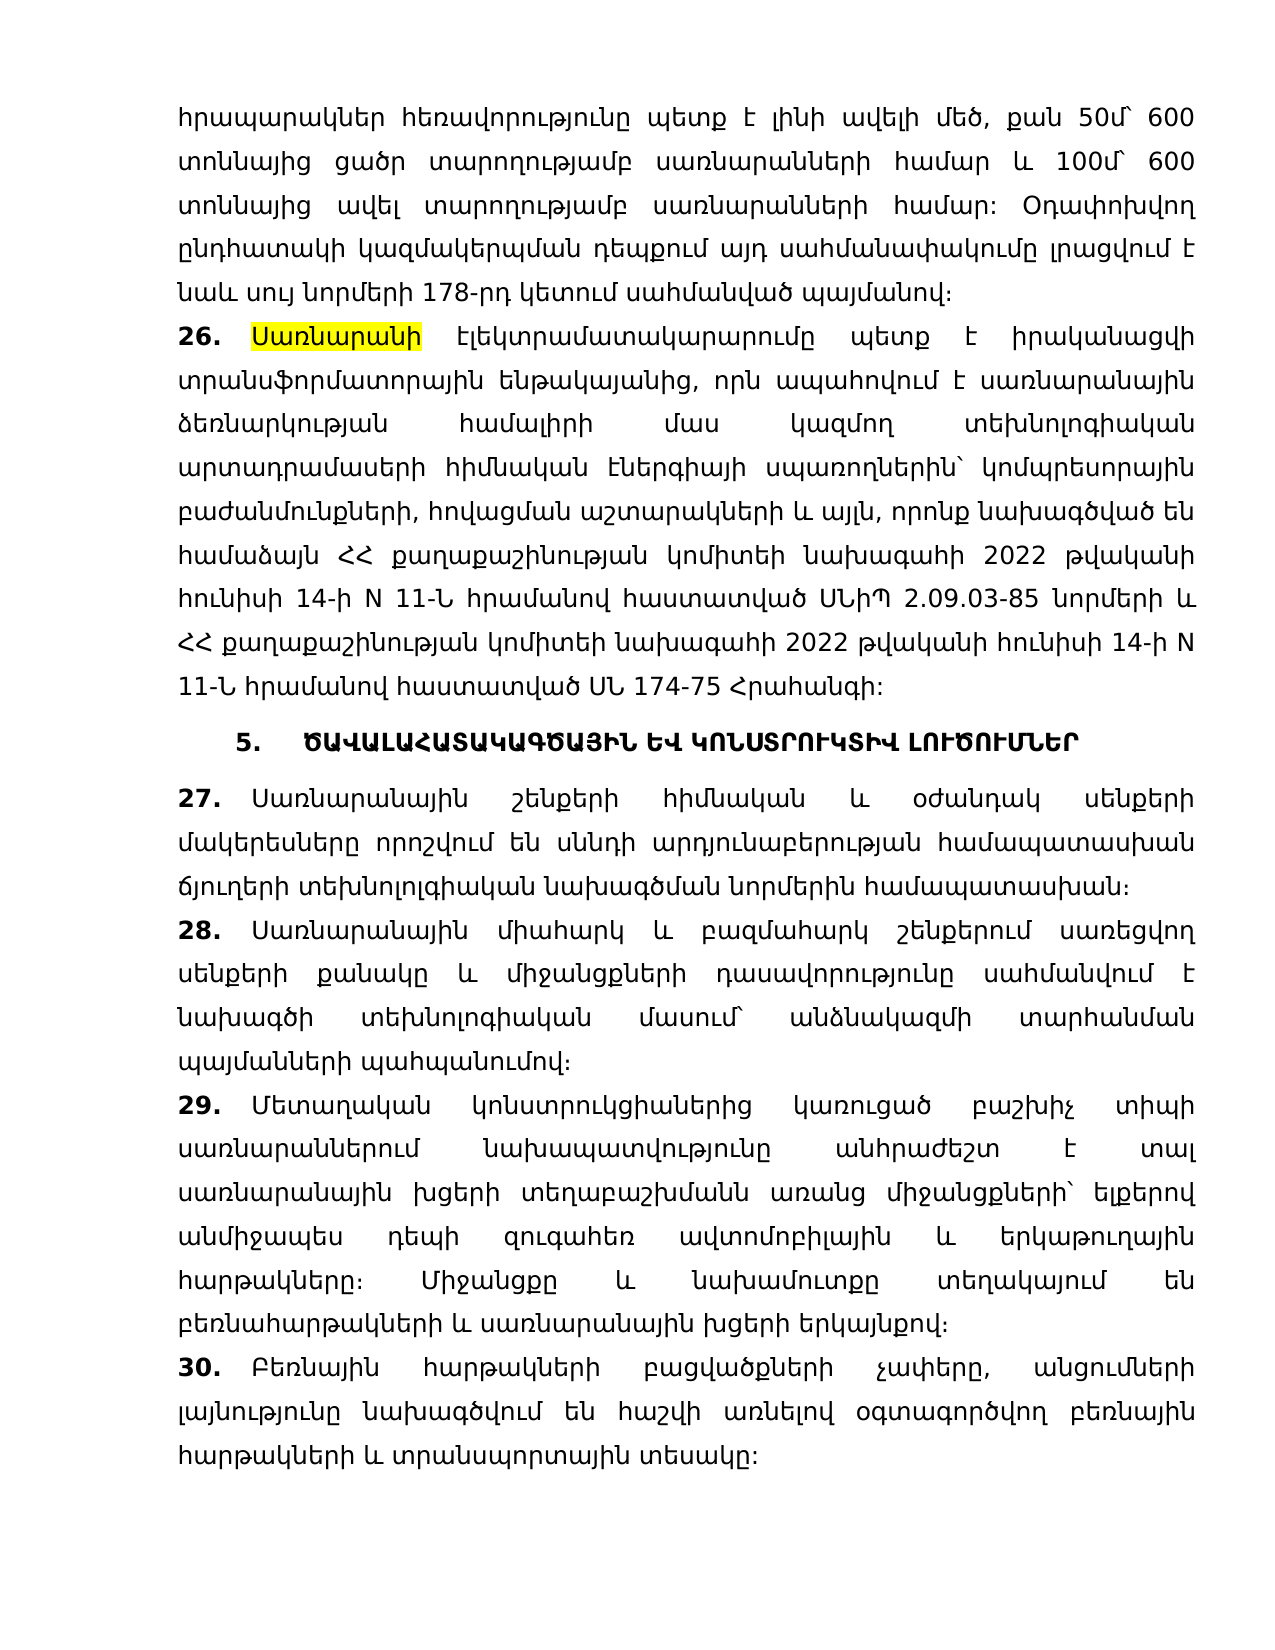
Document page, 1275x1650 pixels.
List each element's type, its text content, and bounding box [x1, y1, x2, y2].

list Սառնարանի էլեկտրամատակարարումը պետք է իրականացվի տրանսֆորմատորային ենթակայանից, որն ապահովում է սառնարանային ձեռնարկության համալիրի մաս կազմող տեխնոլոգիական արտադրամասերի հիմնական էներգիայի սպառողներին՝ կոմպրեսորային բաժանմունքների, հովացման աշտարակների և այլն, որոնք նախագծված են համաձայն ՀՀ քաղաքաշինության կոմիտեի նախագահի 2022 թվականի հունիսի 14-ի N 11-Ն հրամանով հաստատված ՍՆիՊ 2.09.03-85 նորմերի և ՀՀ քաղաքաշինության կոմիտեի նախագահի 2022 թվականի հունիսի 14-ի N 11-Ն հրամանով հաստատված ՍՆ 174-75 Հրահանգի: [177, 322, 1196, 701]
list Մետաղական կոնստրուկցիաներից կառուցած բաշխիչ տիպի սառնարաններում նախապատվությունը անհրաժեշտ է տալ սառնարանային խցերի տեղաբաշխմանն առանց միջանցքների՝ ելքերով անմիջապես դեպի զուգահեռ ավտոմոբիլային և երկաթուղային հարթակները։ Միջանցքը և նախամուտքը տեղակայում են բեռնահարթակների և սառնարանային խցերի երկայնքով։ [177, 1091, 1196, 1339]
subtitle ԾԱՎԱԼԱՀԱՏԱԿԱԳԾԱՅԻՆ ԵՎ ԿՈՆՍՏՐՈՒԿՏԻՎ ԼՈՒԾՈՒՄՆԵՐ [118, 728, 1196, 758]
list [177, 103, 1196, 308]
list Բեռնային հարթակների բացվածքների չափերը, անցումների լայնությունը նախագծվում են հաշվի առնելով օգտագործվող բեռնային հարթակների և տրանսպորտային տեսակը: [177, 1353, 1196, 1470]
list Սառնարանային միահարկ և բազմահարկ շենքերում սառեցվող սենքերի քանակը և միջանցքների դասավորությունը սահմանվում է նախագծի տեխնոլոգիական մասում՝ անձնակազմի տարհանման պայմանների պահպանումով։ [177, 916, 1196, 1076]
list Սառնարանային շենքերի հիմնական և օժանդակ սենքերի մակերեսները որոշվում են սննդի արդյունաբերության համապատասխան ճյուղերի տեխնոլոլգիական նախագծման նորմերին համապատասխան։ [177, 785, 1196, 901]
